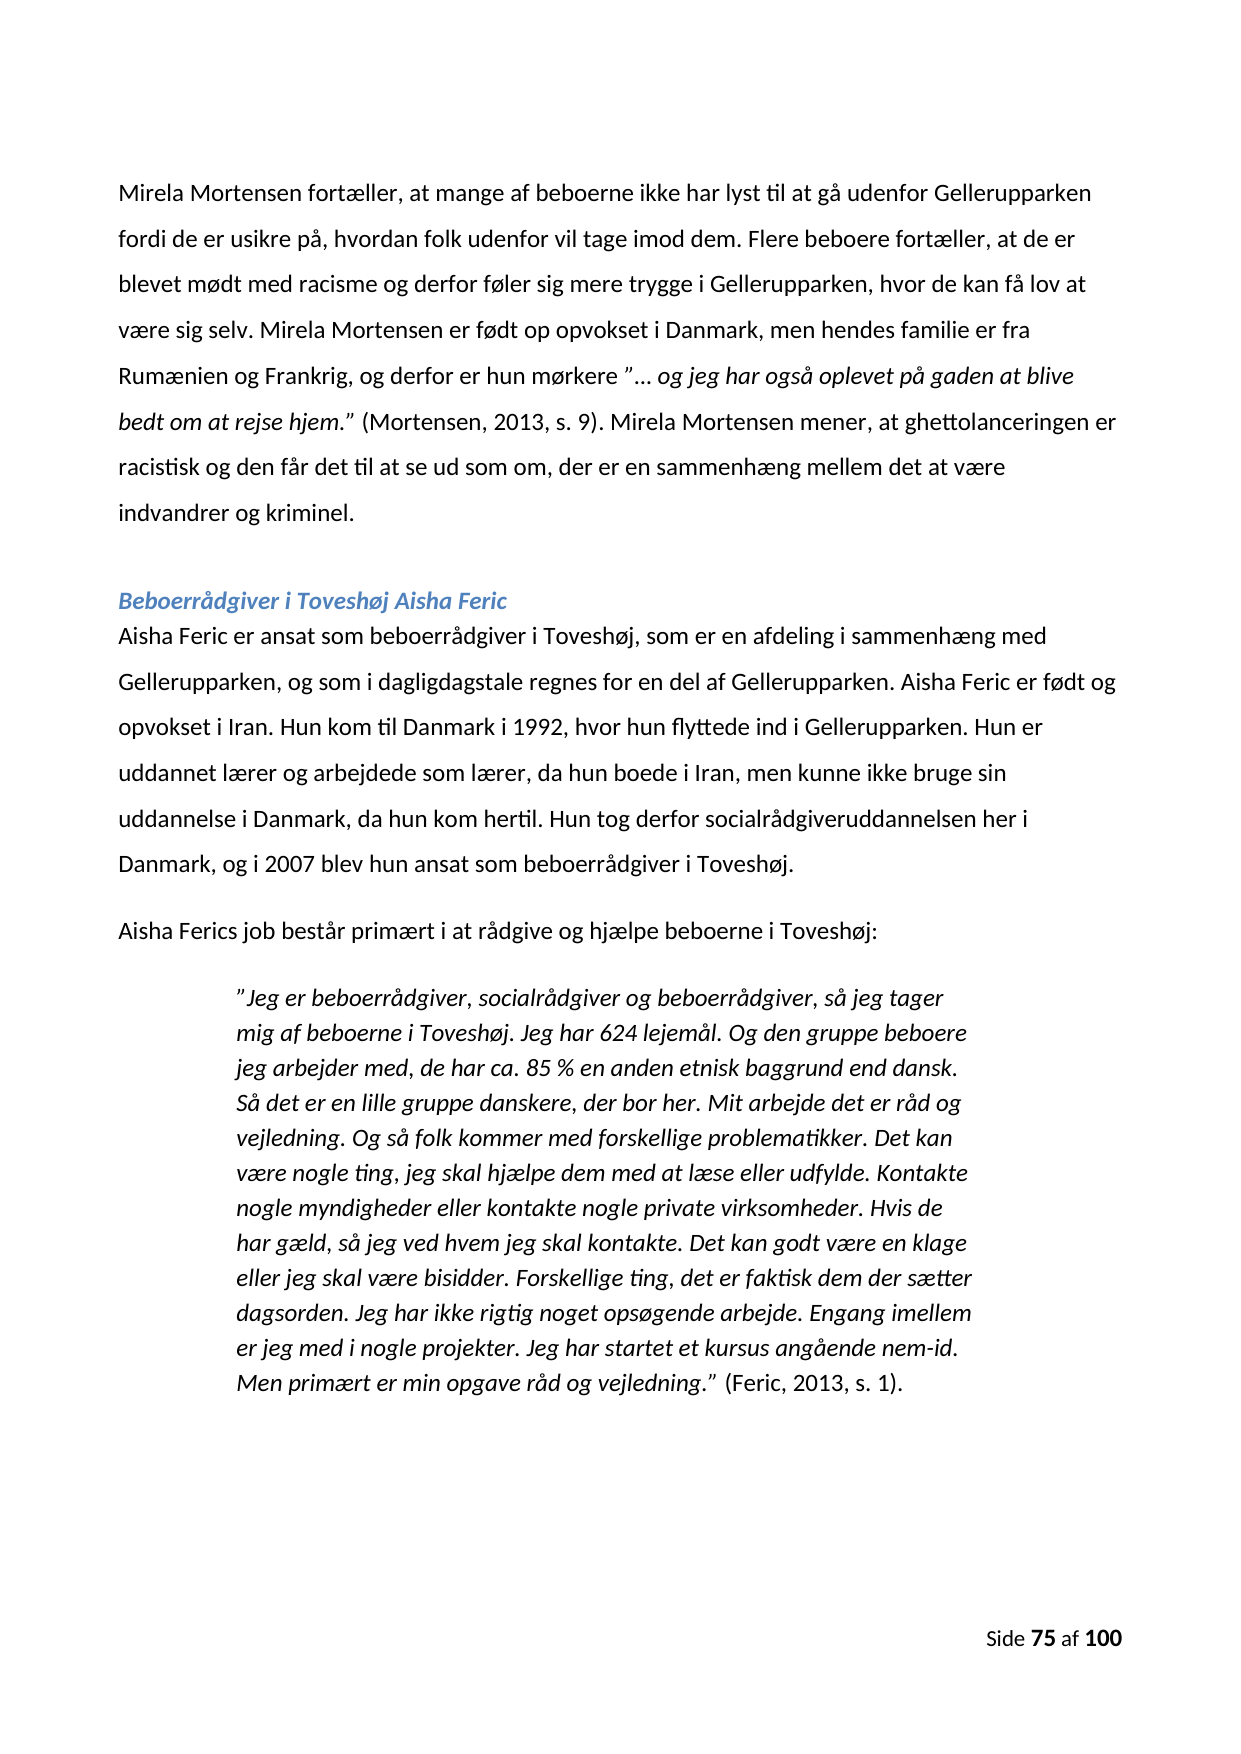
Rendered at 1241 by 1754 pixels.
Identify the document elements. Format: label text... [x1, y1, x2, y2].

text Aisha Ferics job består primært i at rådgive og hjælpe beboerne i Toveshøj: [118, 915, 1122, 946]
text Beboerrådgiver i Toveshøj Aisha Feric [118, 585, 1122, 616]
text ”Jeg er beboerrådgiver, socialrådgiver og beboerrådgiver, så jeg tager mig af beboerne i Toveshøj. Jeg har 624 lejemål. Og den gruppe beboere jeg arbejder med, de har ca. 85 % en anden etnisk baggrund end dansk. Så det er en lille gruppe danskere, der bor her. Mit arbejde det er råd og vejledning. Og så folk kommer med forskellige problematikker. Det kan være nogle ting, jeg skal hjælpe dem med at læse eller udfylde. Kontakte nogle myndigheder eller kontakte nogle private virksomheder. Hvis de har gæld, så jeg ved hvem jeg skal kontakte. Det kan godt være en klage eller jeg skal være bisidder. Forskellige ting, det er faktisk dem der sætter dagsorden. Jeg har ikke rigtig noget opsøgende arbejde. Engang imellem er jeg med i nogle projekter. Jeg har startet et kursus angående nem-id. Men primært er min opgave råd og vejledning.” . [236, 982, 974, 1397]
text Aisha Feric er ansat som beboerrådgiver i Toveshøj, som er en afdeling i sammenhæng med Gellerupparken, og som i dagligdagstale regnes for en del af Gellerupparken. Aisha Feric er født og opvokset i Iran. Hun kom til Danmark i 1992, hvor hun flyttede ind i Gellerupparken. Hun er uddannet lærer og arbejdede som lærer, da hun boede i Iran, men kunne ikke bruge sin uddannelse i Danmark, da hun kom hertil. Hun tog derfor socialrådgiveruddannelsen her i Danmark, og i 2007 blev hun ansat som beboerrådgiver i Toveshøj. [118, 620, 1122, 879]
text Mirela Mortensen fortæller, at mange af beboerne ikke har lyst til at gå udenfor Gellerupparken fordi de er usikre på, hvordan folk udenfor vil tage imod dem. Flere beboere fortæller, at de er blevet mødt med racisme og derfor føler sig mere trygge i Gellerupparken, hvor de kan få lov at være sig selv. Mirela Mortensen er født op opvokset i Danmark, men hendes familie er fra Rumænien og Frankrig, og derfor er hun mørkere ”… og jeg har også oplevet på gaden at blive bedt om at rejse hjem.” . Mirela Mortensen mener, at ghettolanceringen er racistisk og den får det til at se ud som om, der er en sammenhæng mellem det at være indvandrer og kriminel. [118, 177, 1122, 528]
